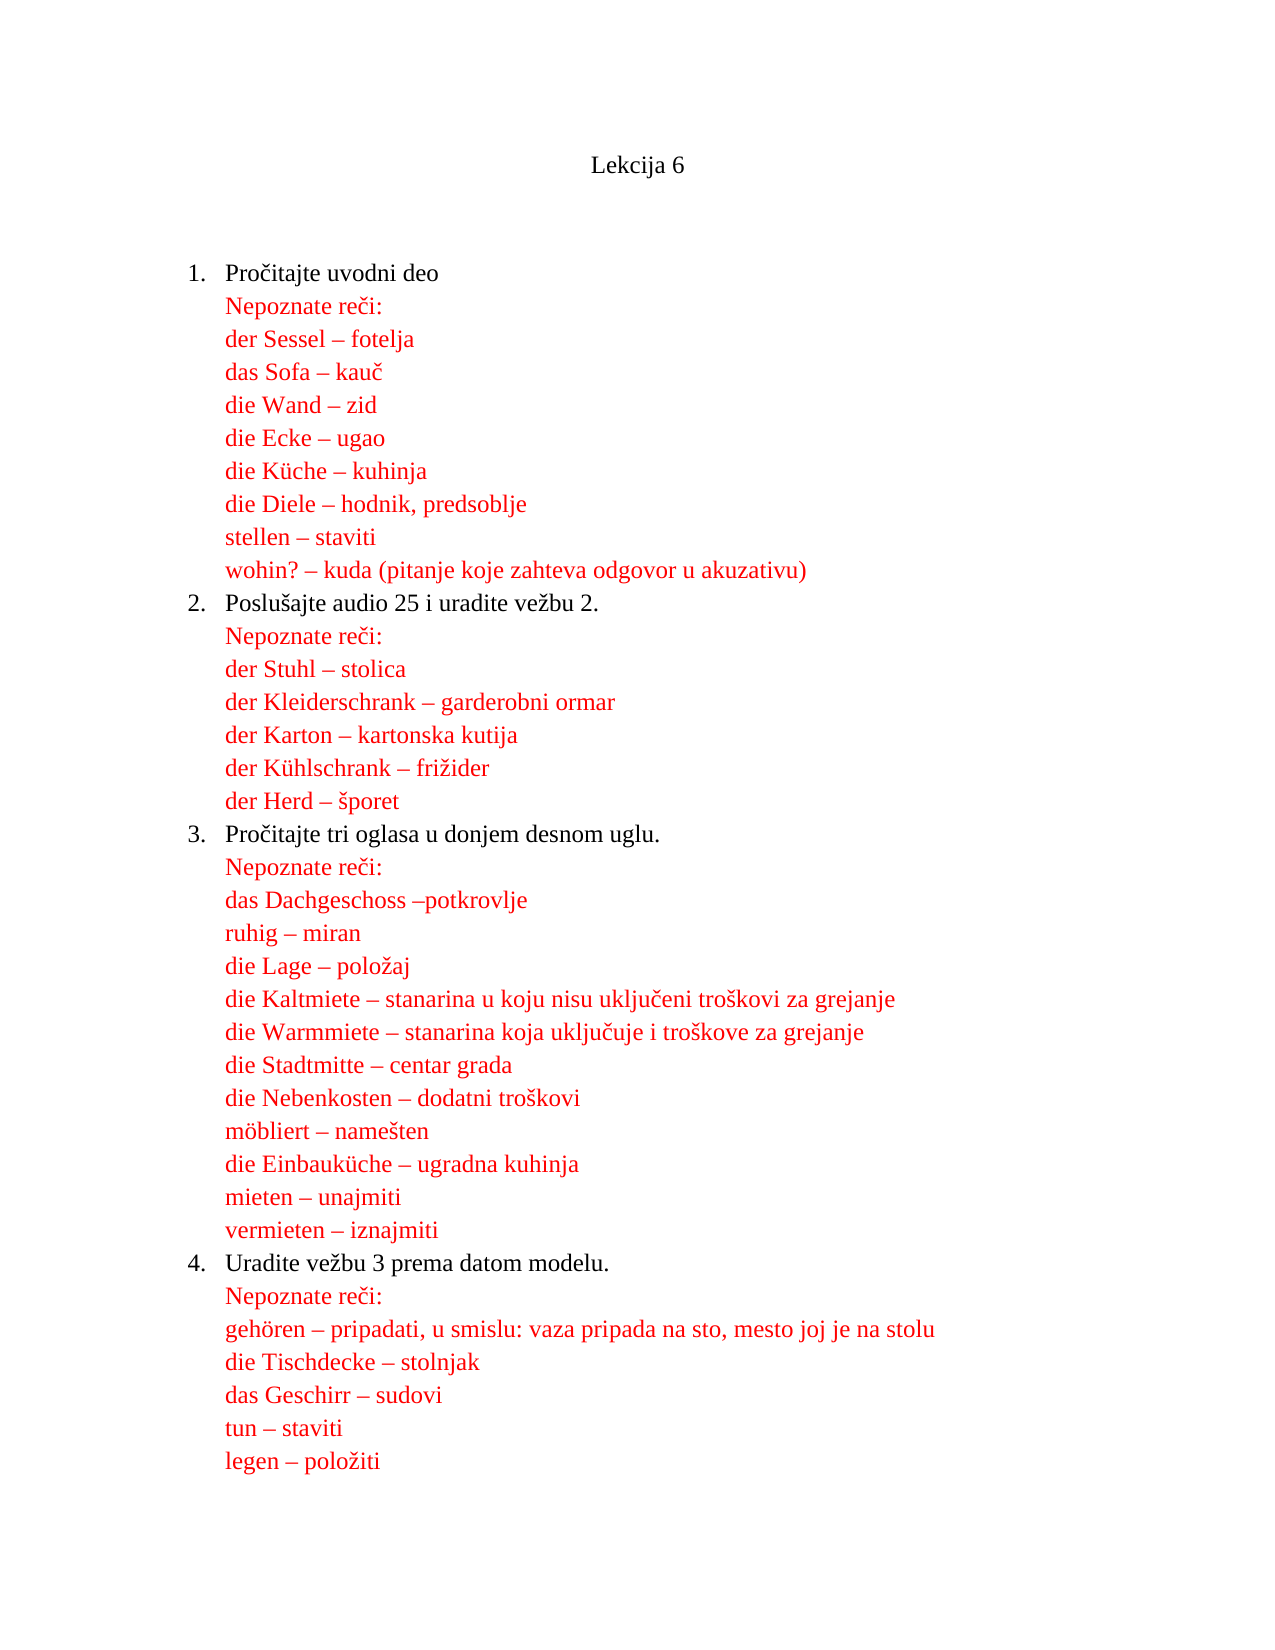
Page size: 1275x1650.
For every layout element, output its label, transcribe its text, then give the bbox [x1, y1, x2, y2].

list der Sessel – fotelja [225, 324, 1125, 352]
list wohin? – kuda (pitanje koje zahteva odgovor u akuzativu) [225, 555, 1125, 584]
list Uradite vežbu 3 prema datom modelu. [187, 1248, 1125, 1277]
list die Tischdecke – stolnjak [225, 1347, 1125, 1376]
list Nepoznate reči: [225, 1281, 1125, 1310]
list der Kleiderschrank – garderobni ormar [225, 687, 1125, 716]
list die Wand – zid [225, 390, 1125, 418]
list vermieten – iznajmiti [225, 1215, 1125, 1244]
list die Ecke – ugao [225, 423, 1125, 452]
list möbliert – namešten [225, 1116, 1125, 1145]
list tun – staviti [225, 1413, 1125, 1442]
list der Karton – kartonska kutija [225, 720, 1125, 749]
list das Dachgeschoss –potkrovlje [225, 885, 1125, 914]
list Nepoznate reči: [225, 852, 1125, 881]
list Pročitajte uvodni deo [187, 258, 1125, 286]
list Nepoznate reči: [225, 291, 1125, 319]
list die Stadtmitte – centar grada [225, 1050, 1125, 1079]
list Pročitajte tri oglasa u donjem desnom uglu. [187, 819, 1125, 848]
list mieten – unajmiti [225, 1182, 1125, 1211]
list die Lage – položaj [225, 951, 1125, 980]
list Nepoznate reči: [225, 621, 1125, 650]
list die Nebenkosten – dodatni troškovi [225, 1083, 1125, 1112]
list ruhig – miran [225, 918, 1125, 947]
text Lekcija 6 [150, 150, 1125, 179]
list der Herd – šporet [225, 786, 1125, 815]
list die Warmmiete – stanarina koja uključuje i troškove za grejanje [225, 1017, 1125, 1046]
list das Sofa – kauč [225, 357, 1125, 386]
list die Küche – kuhinja [225, 456, 1125, 484]
list die Kaltmiete – stanarina u koju nisu uključeni troškovi za grejanje [225, 984, 1125, 1013]
list Poslušajte audio 25 i uradite vežbu 2. [187, 588, 1125, 617]
list stellen – staviti [225, 522, 1125, 551]
list gehören – pripadati, u smislu: vaza pripada na sto, mesto joj je na stolu [225, 1314, 1125, 1343]
list der Stuhl – stolica [225, 654, 1125, 683]
list die Diele – hodnik, predsoblje [225, 489, 1125, 518]
list legen – položiti [225, 1446, 1125, 1475]
list der Kühlschrank – frižider [225, 753, 1125, 782]
list die Einbauküche – ugradna kuhinja [225, 1149, 1125, 1178]
list das Geschirr – sudovi [225, 1380, 1125, 1409]
